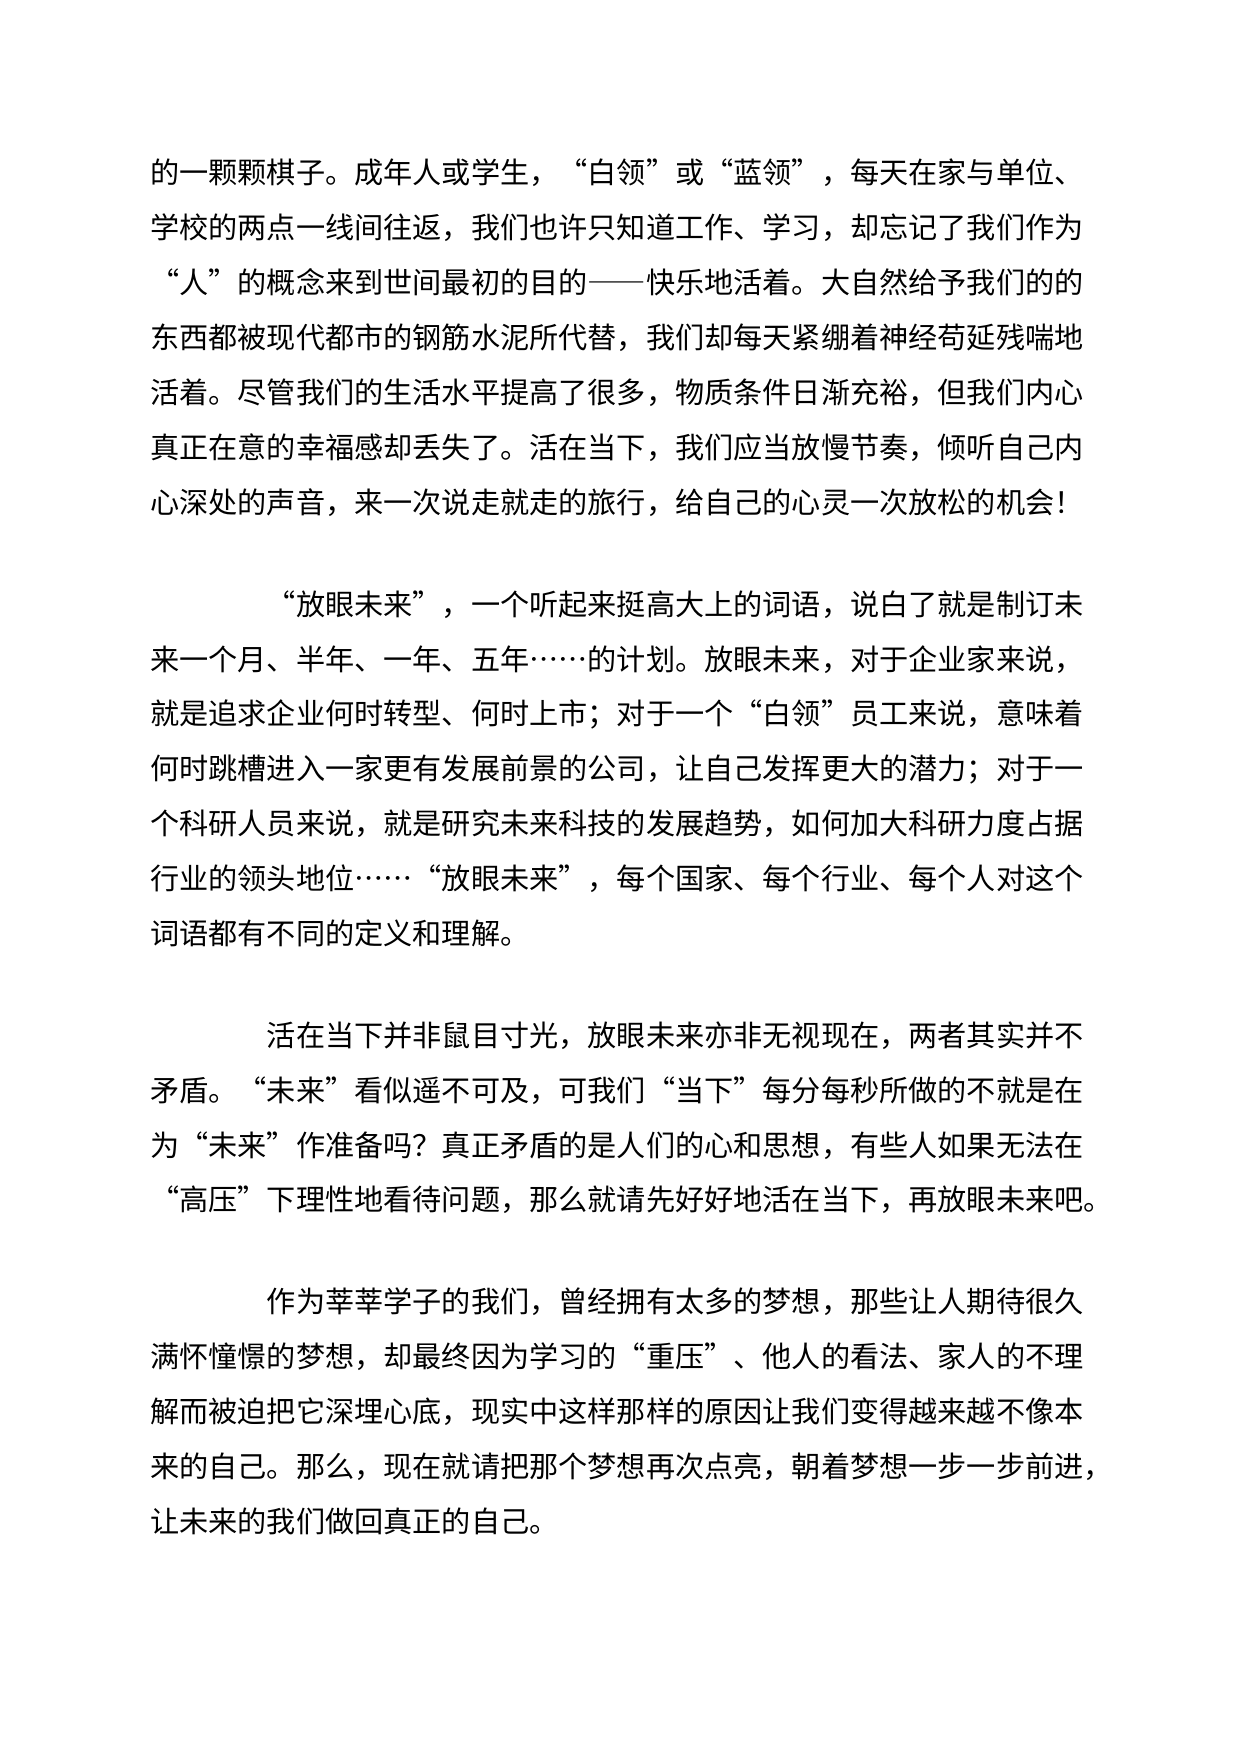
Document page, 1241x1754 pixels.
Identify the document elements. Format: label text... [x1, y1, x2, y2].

text 活在当下并非鼠目寸光，放眼未来亦非无视现在，两者其实并不矛盾。“未来”看似遥不可及，可我们“当下”每分每秒所做的不就是在为“未来”作准备吗？真正矛盾的是人们的心和思想，有些人如果无法在“高压”下理性地看待问题，那么就请先好好地活在当下，再放眼未来吧。 [150, 1012, 1090, 1219]
text 作为莘莘学子的我们，曾经拥有太多的梦想，那些让人期待很久满怀憧憬的梦想，却最终因为学习的“重压”、他人的看法、家人的不理解而被迫把它深埋心底，现实中这样那样的原因让我们变得越来越不像本来的自己。那么，现在就请把那个梦想再次点亮，朝着梦想一步一步前进，让未来的我们做回真正的自己。 [150, 1279, 1090, 1541]
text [150, 150, 1090, 522]
text “放眼未来”，一个听起来挺高大上的词语，说白了就是制订未来一个月、半年、一年、五年……的计划。放眼未来，对于企业家来说，就是追求企业何时转型、何时上市；对于一个“白领”员工来说，意味着何时跳槽进入一家更有发展前景的公司，让自己发挥更大的潜力；对于一个科研人员来说，就是研究未来科技的发展趋势，如何加大科研力度占据行业的领头地位……“放眼未来”，每个国家、每个行业、每个人对这个词语都有不同的定义和理解。 [150, 581, 1090, 953]
